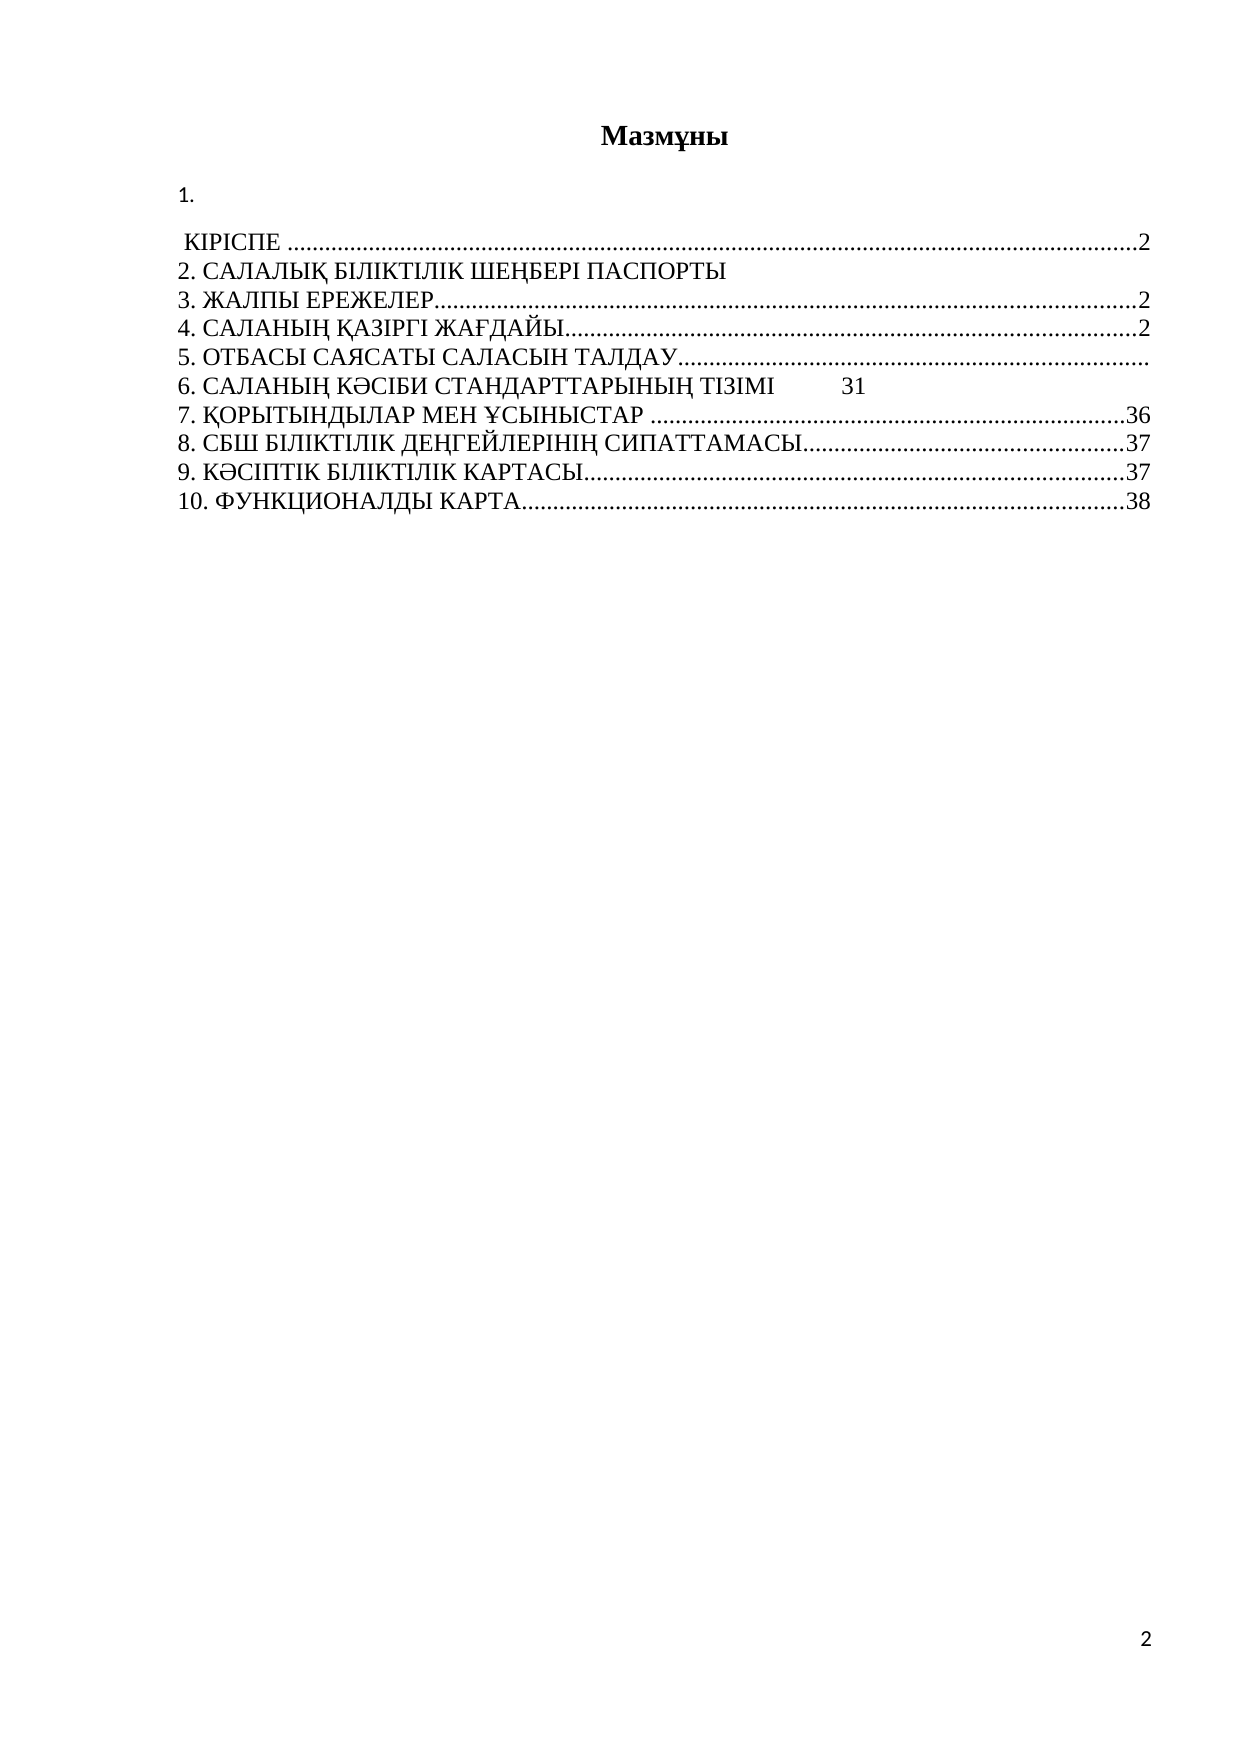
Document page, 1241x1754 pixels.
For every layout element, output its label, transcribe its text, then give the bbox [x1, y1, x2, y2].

text Мазмұны [177, 118, 1152, 152]
